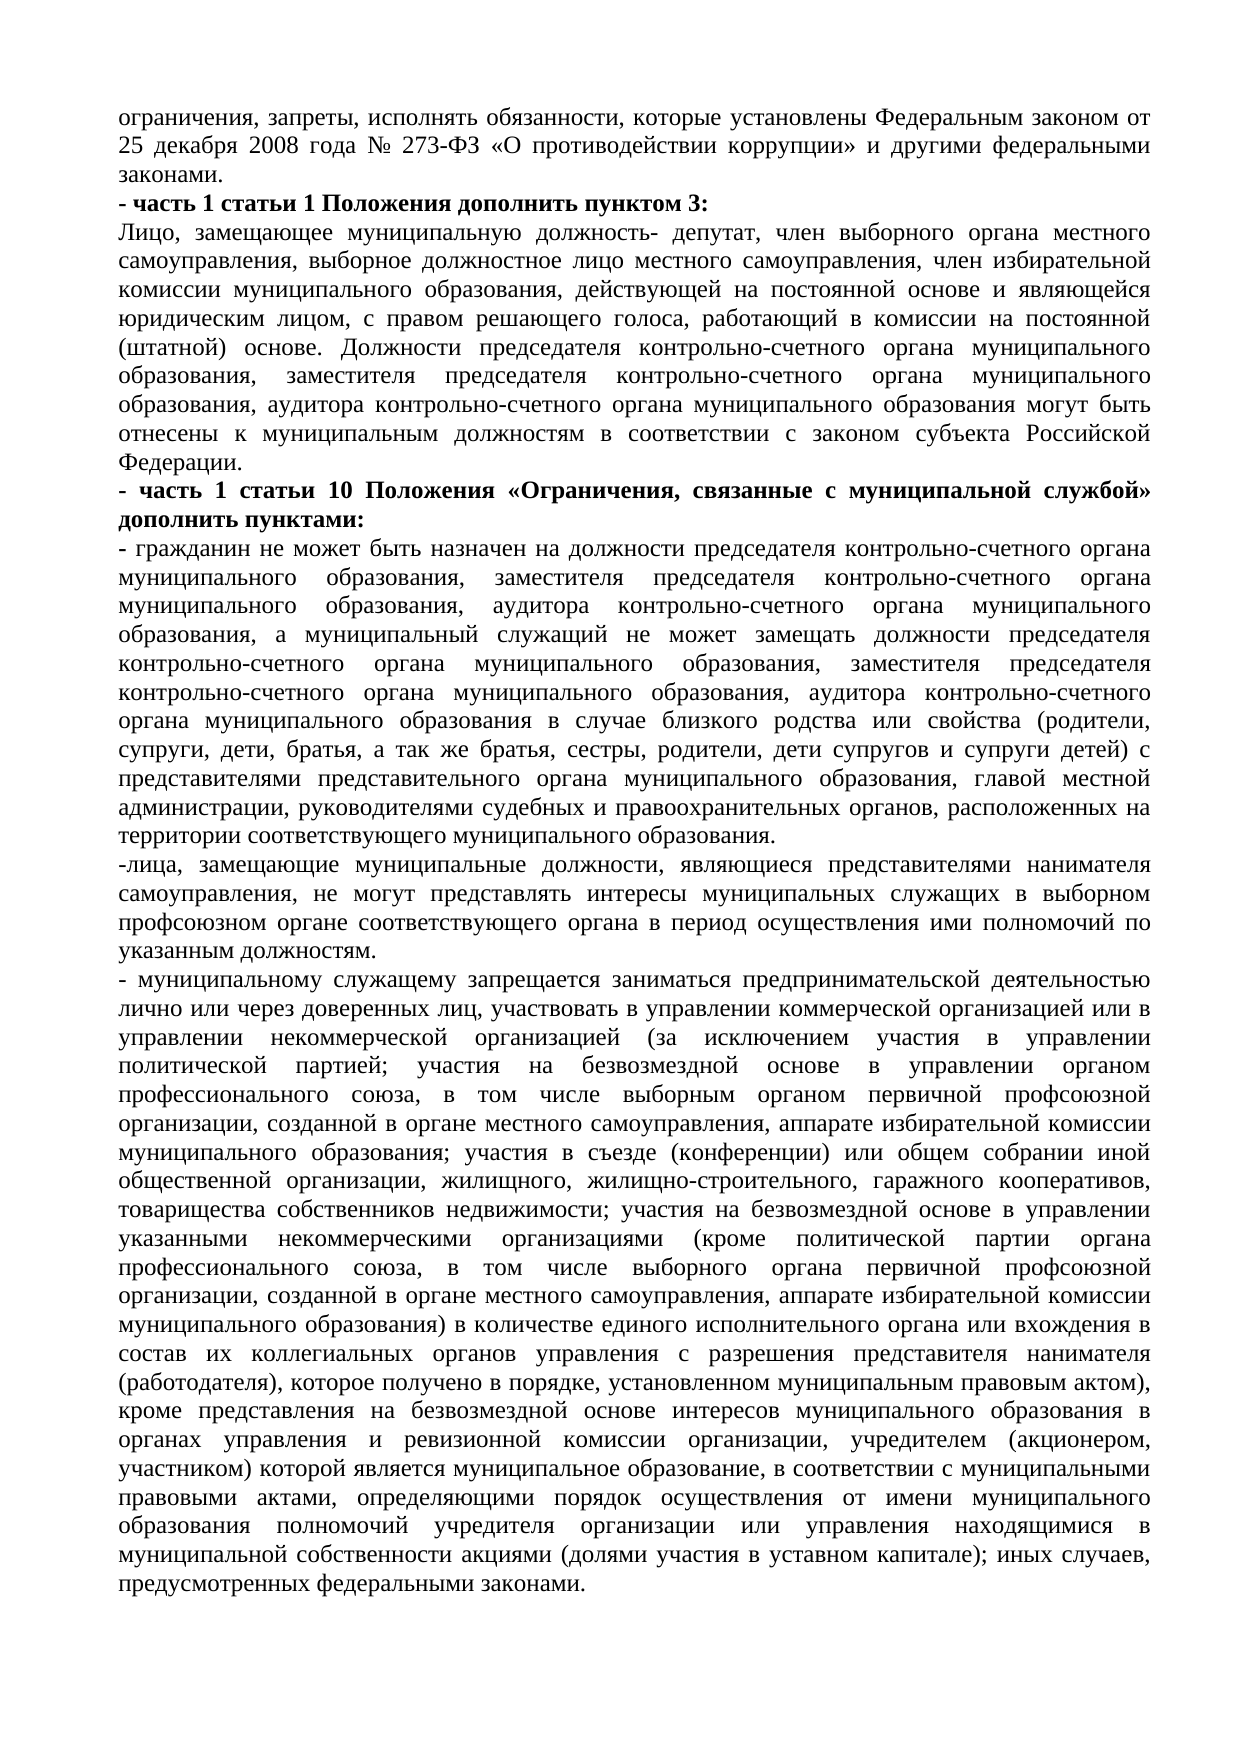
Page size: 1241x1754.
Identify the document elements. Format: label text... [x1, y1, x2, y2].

text - часть 1 статьи 1 Положения дополнить пунктом 3: [118, 188, 1152, 217]
text - часть 1 статьи 10 Положения «Ограничения, связанные с муниципальной службой» дополнить пунктами: [118, 476, 1152, 533]
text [118, 102, 1152, 188]
text -лица, замещающие муниципальные должности, являющиеся представителями нанимателя самоуправления, не могут представлять интересы муниципальных служащих в выборном профсоюзном органе соответствующего органа в период осуществления ими полномочий по указанным должностям. [118, 849, 1152, 964]
text - гражданин не может быть назначен на должности председателя контрольно-счетного органа муниципального образования, заместителя председателя контрольно-счетного органа муниципального образования, аудитора контрольно-счетного органа муниципального образования, а муниципальный служащий не может замещать должности председателя контрольно-счетного органа муниципального образования, заместителя председателя контрольно-счетного органа муниципального образования, аудитора контрольно-счетного органа муниципального образования в случае близкого родства или свойства (родители, супруги, дети, братья, а так же братья, сестры, родители, дети супругов и супруги детей) с представителями представительного органа муниципального образования, главой местной администрации, руководителями судебных и правоохранительных органов, расположенных на территории соответствующего муниципального образования. [118, 533, 1152, 849]
text Лицо, замещающее муниципальную должность- депутат, член выборного органа местного самоуправления, выборное должностное лицо местного самоуправления, член избирательной комиссии муниципального образования, действующей на постоянной основе и являющейся юридическим лицом, с правом решающего голоса, работающий в комиссии на постоянной (штатной) основе. Должности председателя контрольно-счетного органа муниципального образования, заместителя председателя контрольно-счетного органа муниципального образования, аудитора контрольно-счетного органа муниципального образования могут быть отнесены к муниципальным должностям в соответствии с законом субъекта Российской Федерации. [118, 217, 1152, 476]
text - муниципальному служащему запрещается заниматься предпринимательской деятельностью лично или через доверенных лиц, участвовать в управлении коммерческой организацией или в управлении некоммерческой организацией (за исключением участия в управлении политической партией; участия на безвозмездной основе в управлении органом профессионального союза, в том числе выборным органом первичной профсоюзной организации, созданной в органе местного самоуправления, аппарате избирательной комиссии муниципального образования; участия в съезде (конференции) или общем собрании иной общественной организации, жилищного, жилищно-строительного, гаражного кооперативов, товарищества собственников недвижимости; участия на безвозмездной основе в управлении указанными некоммерческими организациями (кроме политической партии органа профессионального союза, в том числе выборного органа первичной профсоюзной организации, созданной в органе местного самоуправления, аппарате избирательной комиссии муниципального образования) в количестве единого исполнительного органа или вхождения в состав их коллегиальных органов управления с разрешения представителя нанимателя (работодателя), которое получено в порядке, установленном муниципальным правовым актом), кроме представления на безвозмездной основе интересов муниципального образования в органах управления и ревизионной комиссии организации, учредителем (акционером, участником) которой является муниципальное образование, в соответствии с муниципальными правовыми актами, определяющими порядок осуществления от имени муниципального образования полномочий учредителя организации или управления находящимися в муниципальной собственности акциями (долями участия в уставном капитале); иных случаев, предусмотренных федеральными законами. [118, 964, 1152, 1597]
